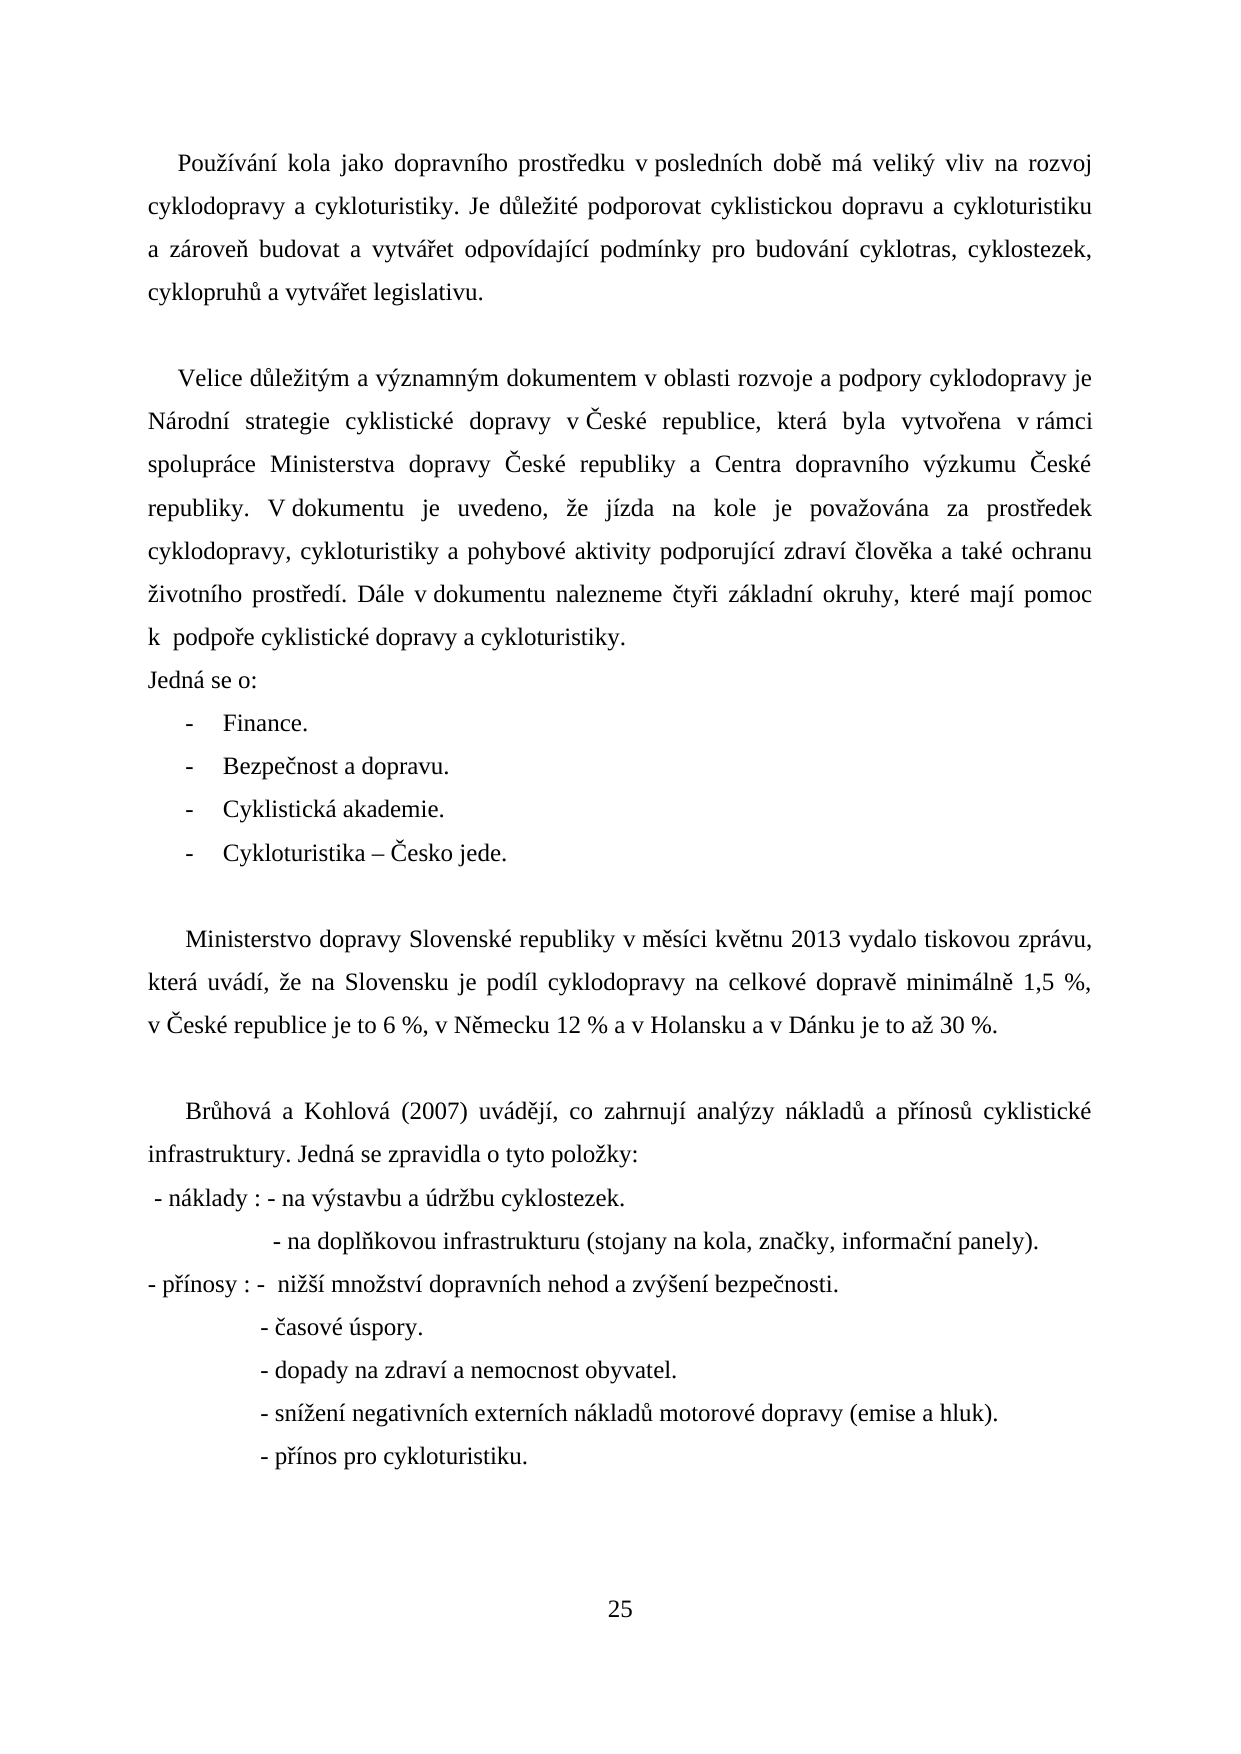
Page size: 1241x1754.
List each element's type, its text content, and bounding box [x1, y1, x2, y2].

text - na doplňkovou infrastrukturu (stojany na kola, značky, informační panely). [148, 1226, 1093, 1254]
text - náklady : - na výstavbu a údržbu cyklostezek. [148, 1183, 1093, 1211]
text - časové úspory. [148, 1312, 1093, 1341]
text Používání kola jako dopravního prostředku v posledních době má veliký vliv na rozvoj cyklodopravy a cykloturistiky. Je důležité podporovat cyklistickou dopravu a cykloturistiku a zároveň budovat a vytvářet odpovídající podmínky pro budování cyklotras, cyklostezek, cyklopruhů a vytvářet legislativu. [148, 148, 1093, 306]
list Bezpečnost a dopravu. [185, 751, 1093, 780]
list Cyklistická akademie. [185, 794, 1093, 823]
text - přínosy : - nižší množství dopravních nehod a zvýšení bezpečnosti. [148, 1269, 1093, 1298]
text Jedná se o: [148, 665, 1093, 694]
text Brůhová a Kohlová (2007) uvádějí, co zahrnují analýzy nákladů a přínosů cyklistické infrastruktury. Jedná se zpravidla o tyto položky: [148, 1096, 1093, 1168]
text Velice důležitým a významným dokumentem v oblasti rozvoje a podpory cyklodopravy je Národní strategie cyklistické dopravy v České republice, která byla vytvořena v rámci spolupráce Ministerstva dopravy České republiky a Centra dopravního výzkumu České republiky. V dokumentu je uvedeno, že jízda na kole je považována za prostředek cyklodopravy, cykloturistiky a pohybové aktivity podporující zdraví člověka a také ochranu životního prostředí. Dále v dokumentu nalezneme čtyři základní okruhy, které mají pomoc k podpoře cyklistické dopravy a cykloturistiky. [148, 363, 1093, 651]
text Ministerstvo dopravy Slovenské republiky v měsíci květnu 2013 vydalo tiskovou zprávu, která uvádí, že na Slovensku je podíl cyklodopravy na celkové dopravě minimálně 1,5 %, v České republice je to 6 %, v Německu 12 % a v Holansku a v Dánku je to až 30 %. [148, 924, 1093, 1039]
text - snížení negativních externích nákladů motorové dopravy (emise a hluk). [148, 1398, 1093, 1427]
text - dopady na zdraví a nemocnost obyvatel. [148, 1355, 1093, 1384]
list Finance. [185, 708, 1093, 737]
text - přínos pro cykloturistiku. [148, 1441, 1093, 1470]
list Cykloturistika – Česko jede. [185, 838, 1093, 866]
